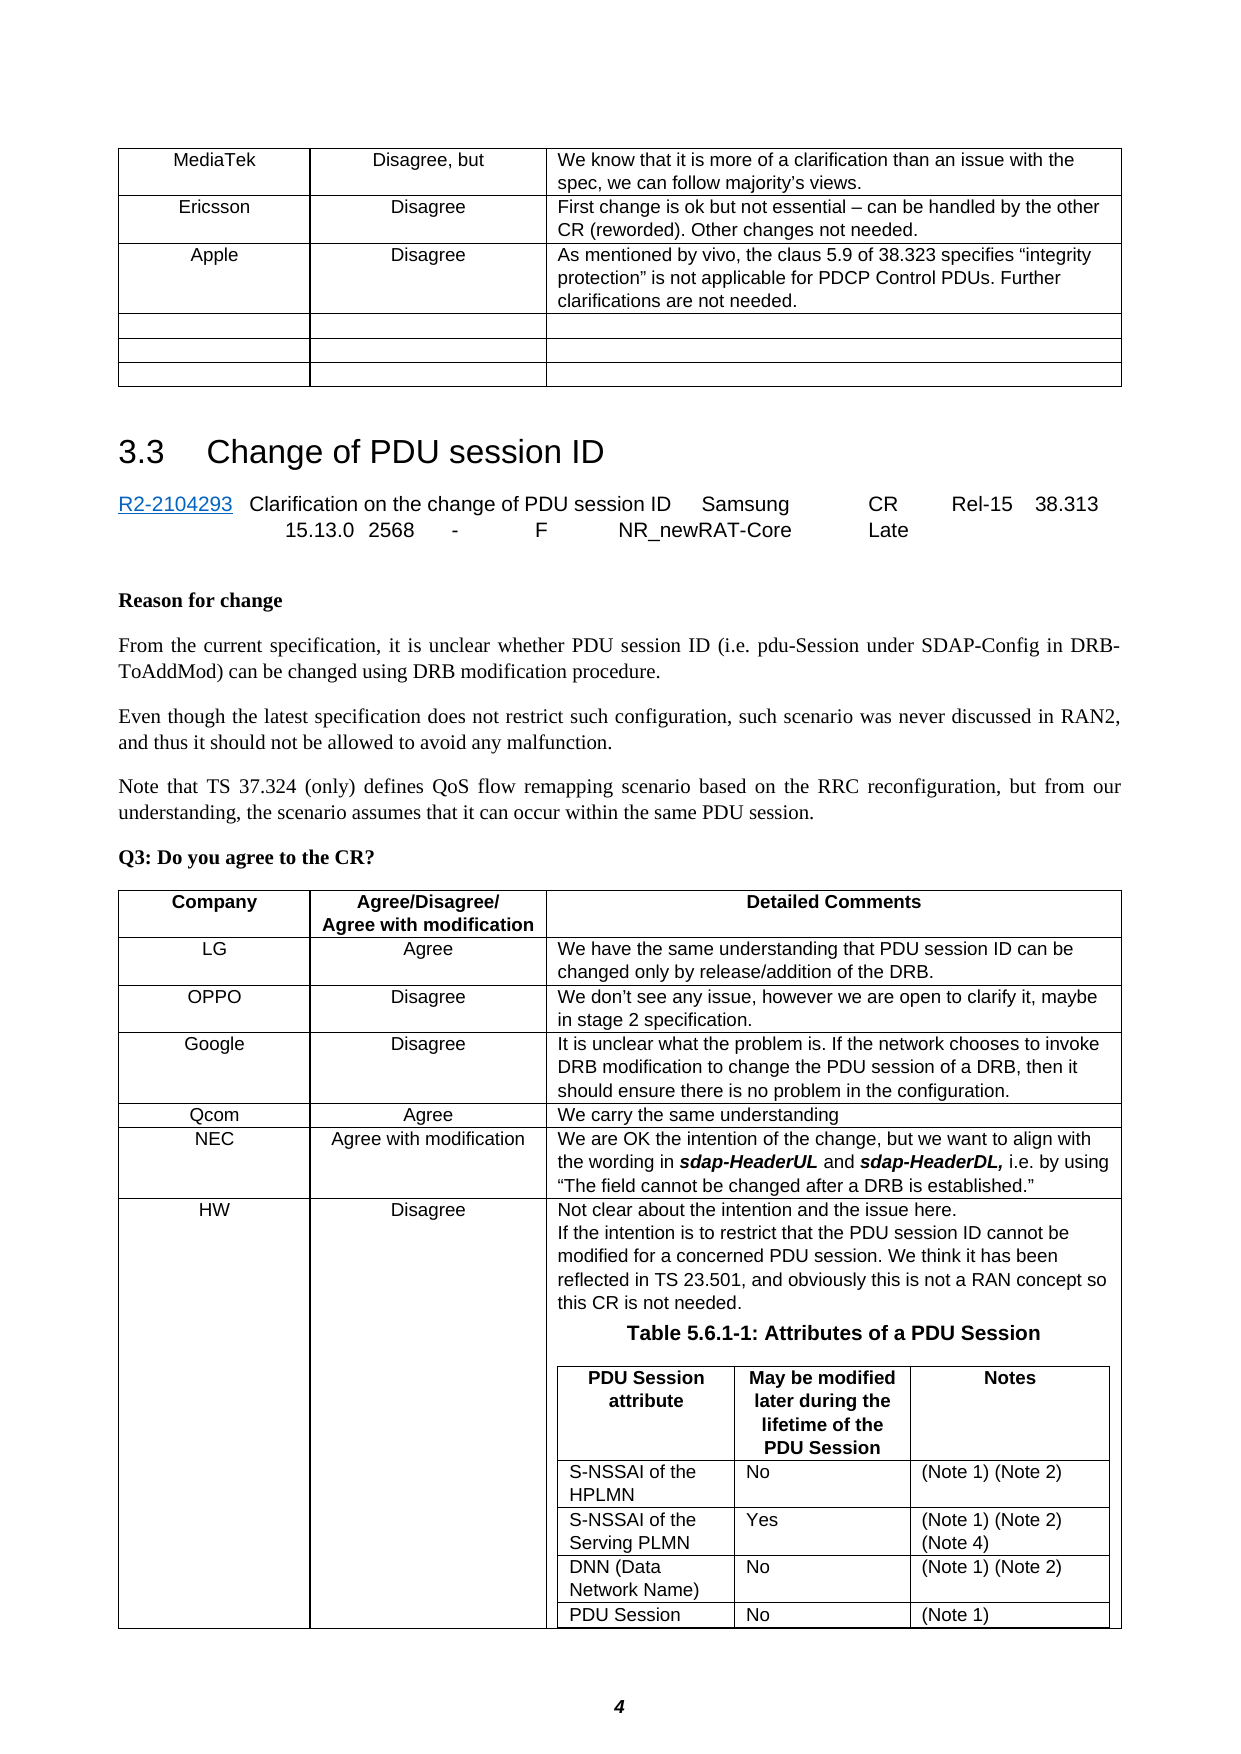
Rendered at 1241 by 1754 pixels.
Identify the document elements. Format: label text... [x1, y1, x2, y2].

table_cell Google [119, 1033, 309, 1103]
table_cell [547, 339, 1121, 362]
table_cell Disagree, but [311, 149, 546, 195]
table_cell [119, 363, 309, 386]
table_cell [547, 363, 1121, 386]
table_cell Disagree [311, 1199, 546, 1628]
subtitle 3.3 Change of PDU session ID [118, 432, 1122, 470]
table_cell Agree [311, 938, 546, 984]
table_cell [311, 314, 546, 337]
table_cell LG [119, 938, 309, 984]
table_cell We are OK the intention of the change, but we want to align with the wording in sdap-HeaderUL and sdap-HeaderDL, i.e. by using “The field cannot be changed after a DRB is established.” [547, 1128, 1121, 1198]
table_cell NEC [119, 1128, 309, 1198]
table_cell We carry the same understanding [547, 1104, 1121, 1127]
table_cell Disagree [311, 244, 546, 313]
table_cell Ericsson [119, 196, 309, 242]
table_cell We don’t see any issue, however we are open to clarify it, maybe in stage 2 specification. [547, 986, 1121, 1032]
table_cell OPPO [119, 986, 309, 1032]
table_cell We know that it is more of a clarification than an issue with the spec, we can follow majority’s views. [547, 149, 1121, 195]
table_cell It is unclear what the problem is. If the network chooses to invoke DRB modification to change the PDU session of a DRB, then it should ensure there is no problem in the configuration. [547, 1033, 1121, 1103]
text Note that TS 37.324 (only) defines QoS flow remapping scenario based on the RRC reconfiguration, but from our understanding, the scenario assumes that it can occur within the same PDU session. [118, 774, 1122, 824]
table_cell [119, 314, 309, 337]
table_cell [311, 339, 546, 362]
table_cell [547, 314, 1121, 337]
table_cell HW [119, 1199, 309, 1628]
table_cell Disagree [311, 1033, 546, 1103]
table_cell Agree [311, 1104, 546, 1127]
text From the current specification, it is unclear whether PDU session ID (i.e. pdu-Session under SDAP-Config in DRB-ToAddMod) can be changed using DRB modification procedure. [118, 633, 1122, 683]
table_cell As mentioned by vivo, the claus 5.9 of 38.323 specifies “integrity protection” is not applicable for PDCP Control PDUs. Further clarifications are not needed. [547, 244, 1121, 313]
table_cell We have the same understanding that PDU session ID can be changed only by release/addition of the DRB. [547, 938, 1121, 984]
table_cell MediaTek [119, 149, 309, 195]
title R2-2104293 Clarification on the change of PDU session ID Samsung CR Rel-15 38.313 15.13.0 2568 - F NR_newRAT-Core Late [118, 492, 1122, 542]
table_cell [547, 1199, 1121, 1628]
text Q3: Do you agree to the CR? [118, 845, 1122, 869]
table_header Company [119, 891, 309, 937]
table_cell [119, 339, 309, 362]
table_header Detailed Comments [547, 891, 1121, 937]
table_cell Qcom [119, 1104, 309, 1127]
table_cell [311, 363, 546, 386]
table_cell Agree with modification [311, 1128, 546, 1198]
table_header Agree/Disagree/ Agree with modification [311, 891, 546, 937]
text Reason for change [118, 588, 1122, 612]
table_cell Apple [119, 244, 309, 313]
table_cell Disagree [311, 196, 546, 242]
table_cell Disagree [311, 986, 546, 1032]
text Even though the latest specification does not restrict such configuration, such scenario was never discussed in RAN2, and thus it should not be allowed to avoid any malfunction. [118, 704, 1122, 754]
table_cell First change is ok but not essential – can be handled by the other CR (reworded). Other changes not needed. [547, 196, 1121, 242]
